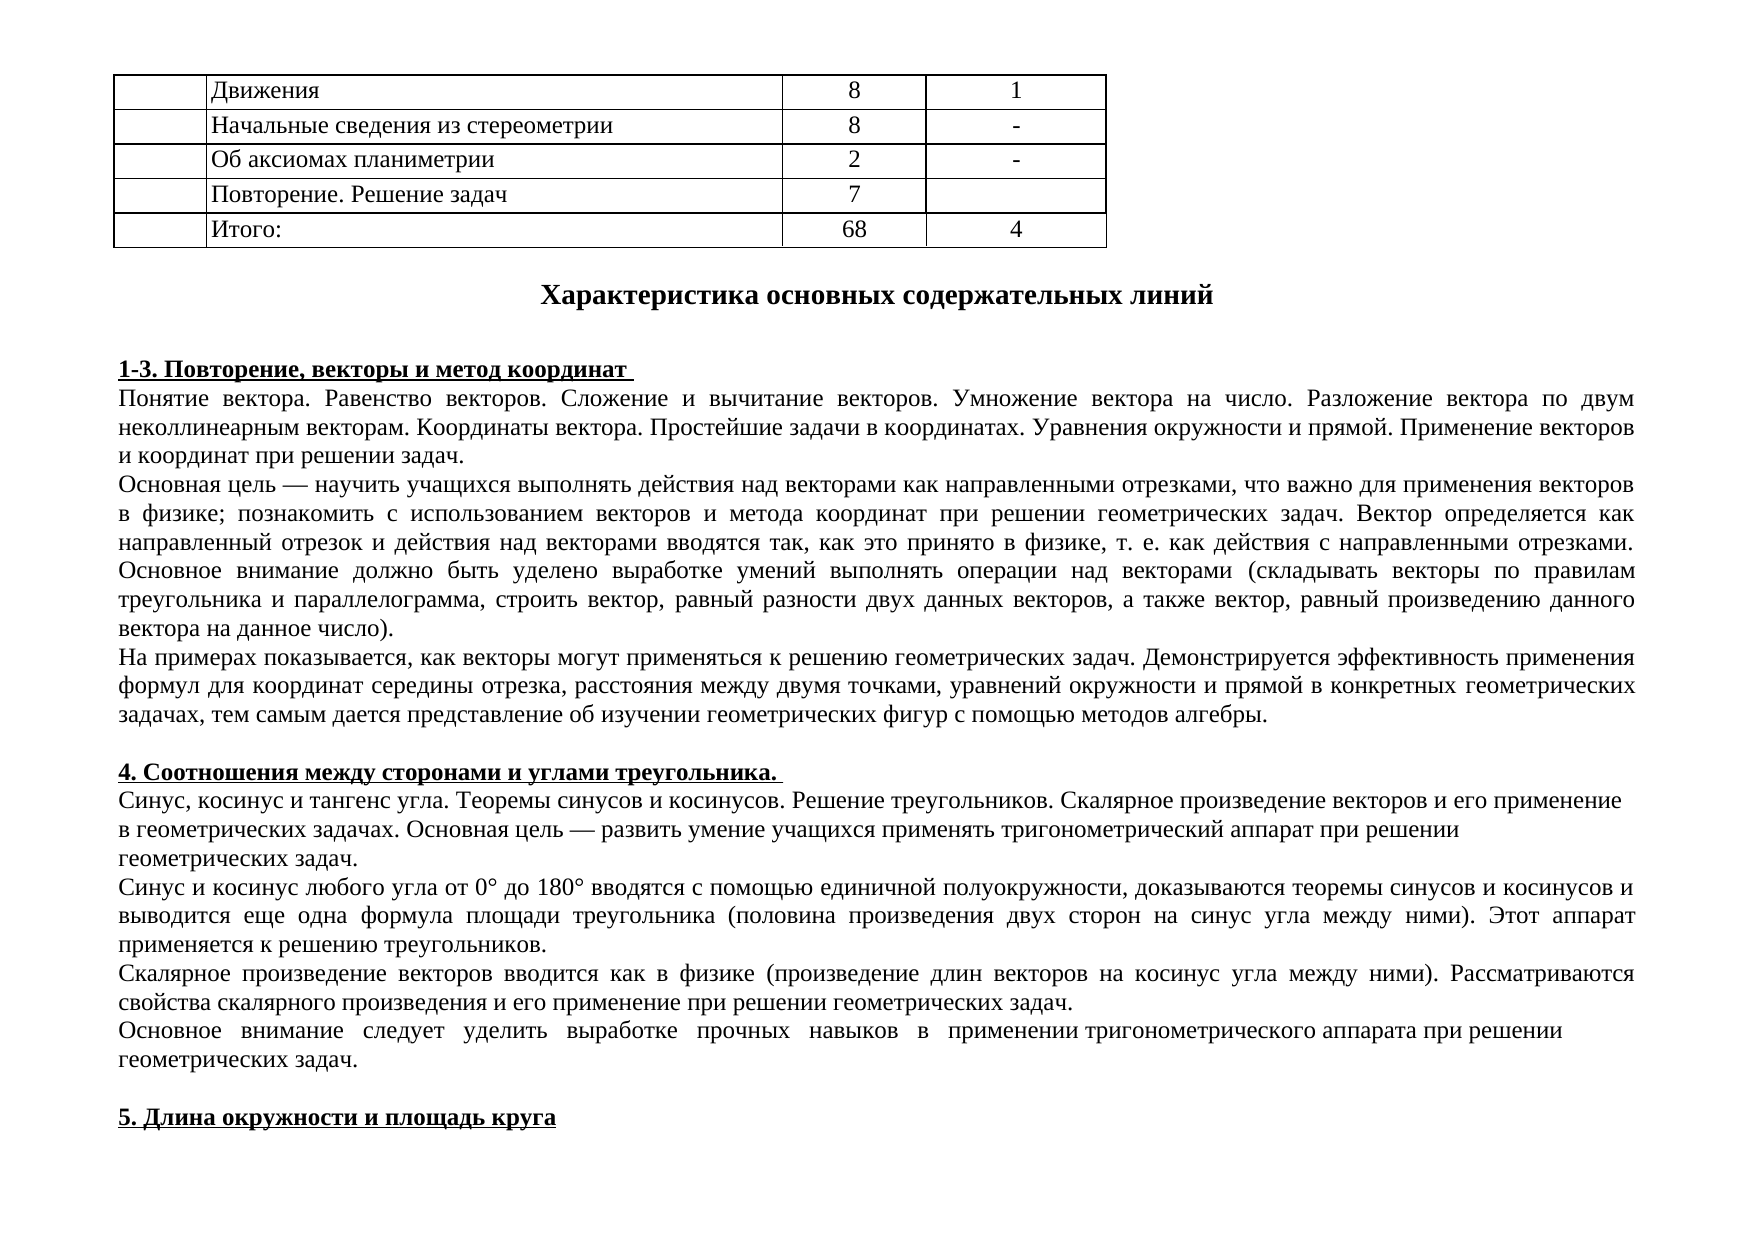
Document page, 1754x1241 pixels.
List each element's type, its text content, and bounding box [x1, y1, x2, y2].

table_cell Повторение. Решение задач [207, 179, 782, 212]
table_cell 7 [783, 179, 925, 212]
table_cell Начальные сведения из стереометрии [207, 110, 782, 143]
table_cell Итого: [207, 214, 782, 247]
table_cell [115, 179, 206, 212]
table_cell [115, 110, 206, 143]
text Основное внимание следует уделить выработке прочных навыков в применении тригонометрического аппарата при решении геометрических задач. [118, 1015, 1636, 1073]
table_cell - [927, 110, 1105, 143]
table_cell Движения [207, 76, 782, 108]
text 5. Длина окружности и площадь круга [118, 1102, 1636, 1130]
table_cell Об аксиомах планиметрии [207, 145, 782, 178]
text 1-3. Повторение, векторы и метод координат [118, 354, 1636, 383]
text Синус и косинус любого угла от 0° до 180° вводятся с помощью единичной полуокружности, доказываются теоремы синусов и косинусов и выводится еще одна формула площади треугольника (половина произведения двух сторон на синус угла между ними). Этот аппарат применяется к решению треугольников. [118, 872, 1636, 958]
table_cell 2 [783, 145, 925, 178]
table_cell 1 [927, 76, 1105, 108]
table_cell [927, 179, 1105, 212]
table_cell [115, 76, 206, 108]
text Синус, косинус и тангенс угла. Теоремы синусов и косинусов. Решение треугольников. Скалярное произведение векторов и его применение в геометрических задачах. Основная цель — развить умение учащихся применять тригонометрический аппарат при решении геометрических задач. [118, 785, 1636, 872]
text 4. Соотношения между сторонами и углами треугольника. [118, 757, 1636, 785]
table_cell [115, 145, 206, 178]
text Скалярное произведение векторов вводится как в физике (произведение длин векторов на косинус угла между ними). Рассматриваются свойства скалярного произведения и его применение при решении геометрических задач. [118, 958, 1636, 1015]
text На примерах показывается, как векторы могут применяться к решению геометрических задач. Демонстрируется эффективность применения формул для координат середины отрезка, расстояния между двумя точками, уравнений окружности и прямой в конкретных геометрических задачах, тем самым дается представление об изучении геометрических фигур с помощью методов алгебры. [118, 642, 1636, 728]
text Характеристика основных содержательных линий [118, 277, 1636, 311]
table_cell [115, 214, 206, 247]
table_cell 8 [783, 110, 925, 143]
table_cell 4 [926, 214, 1106, 247]
text Основная цель — научить учащихся выполнять действия над векторами как направленными отрезками, что важно для применения векторов в физике; познакомить с использованием векторов и метода координат при решении геометрических задач. Вектор определяется как направленный отрезок и действия над векторами вводятся так, как это принято в физике, т. е. как действия с направленными отрезками. Основное внимание должно быть уделено выработке умений выполнять операции над векторами (складывать векторы по правилам треугольника и параллелограмма, строить вектор, равный разности двух данных векторов, а также вектор, равный произведению данного вектора на данное число). [118, 469, 1636, 642]
table_cell - [927, 145, 1105, 178]
table_cell 8 [783, 76, 925, 108]
text Понятие вектора. Равенство векторов. Сложение и вычитание векторов. Умножение вектора на число. Разложение вектора по двум неколлинеарным векторам. Координаты вектора. Простейшие задачи в координатах. Уравнения окружности и прямой. Применение векторов и координат при решении задач. [118, 383, 1636, 469]
table_cell 68 [783, 214, 926, 247]
